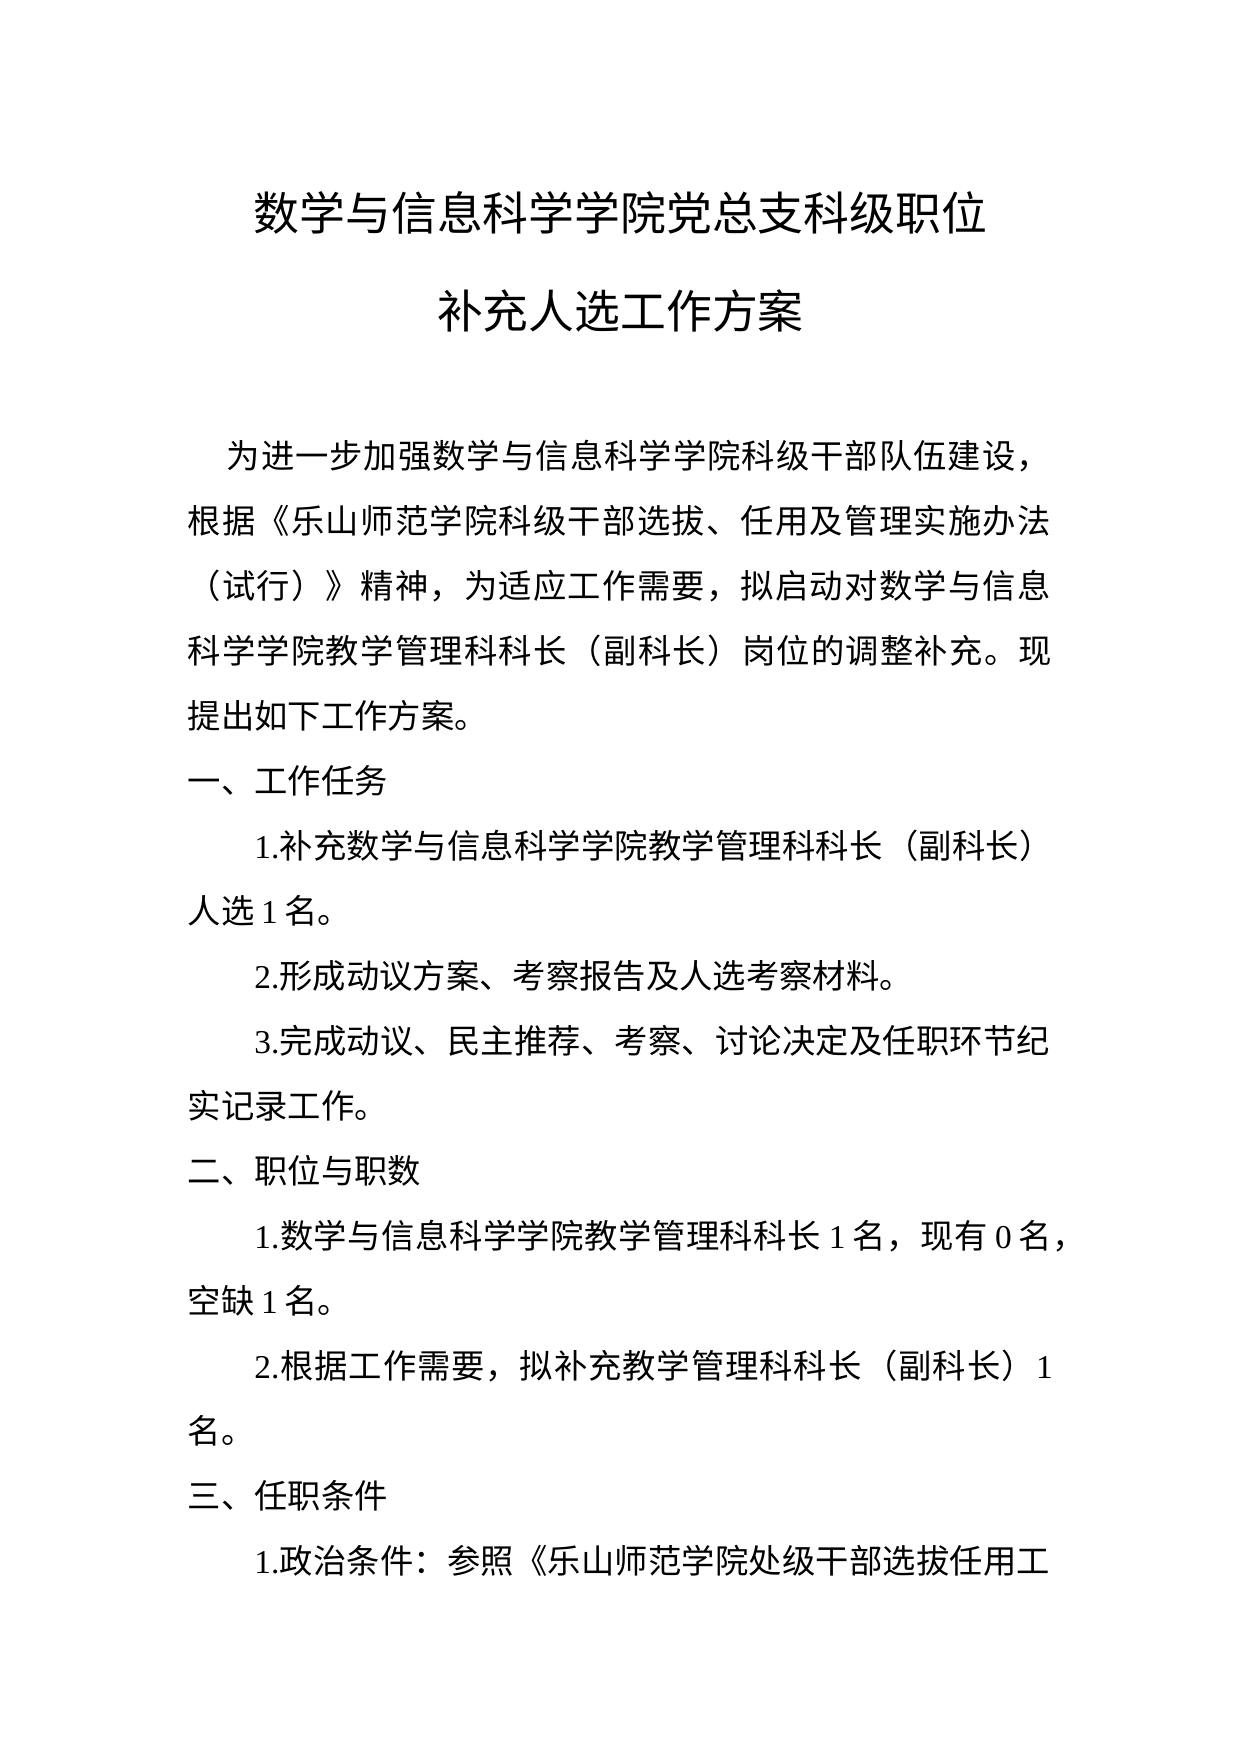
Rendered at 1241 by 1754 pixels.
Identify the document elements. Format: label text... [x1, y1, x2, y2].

text 为进一步加强数学与信息科学学院科级干部队伍建设，根据《乐山师范学院科级干部选拔、任用及管理实施办法（试行）》精神，为适应工作需要，拟启动对数学与信息科学学院教学管理科科长（副科长）岗位的调整补充。现提出如下工作方案。 [187, 422, 1053, 747]
text 三、任职条件 [187, 1462, 1053, 1527]
text 2.形成动议方案、考察报告及人选考察材料。 [187, 942, 1053, 1007]
text 补充人选工作方案 [187, 259, 1053, 357]
text 数学与信息科学学院党总支科级职位 [187, 162, 1053, 259]
text 1.补充数学与信息科学学院教学管理科科长（副科长）人选1名。 [187, 812, 1053, 942]
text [187, 1527, 1053, 1592]
text 1.数学与信息科学学院教学管理科科长1名，现有0名，空缺1名。 [187, 1202, 1053, 1332]
text 二、职位与职数 [187, 1137, 1053, 1202]
text 2.根据工作需要，拟补充教学管理科科长（副科长）1名。 [187, 1332, 1053, 1462]
text 一、工作任务 [187, 747, 1053, 812]
text 3.完成动议、民主推荐、考察、讨论决定及任职环节纪实记录工作。 [187, 1007, 1053, 1137]
